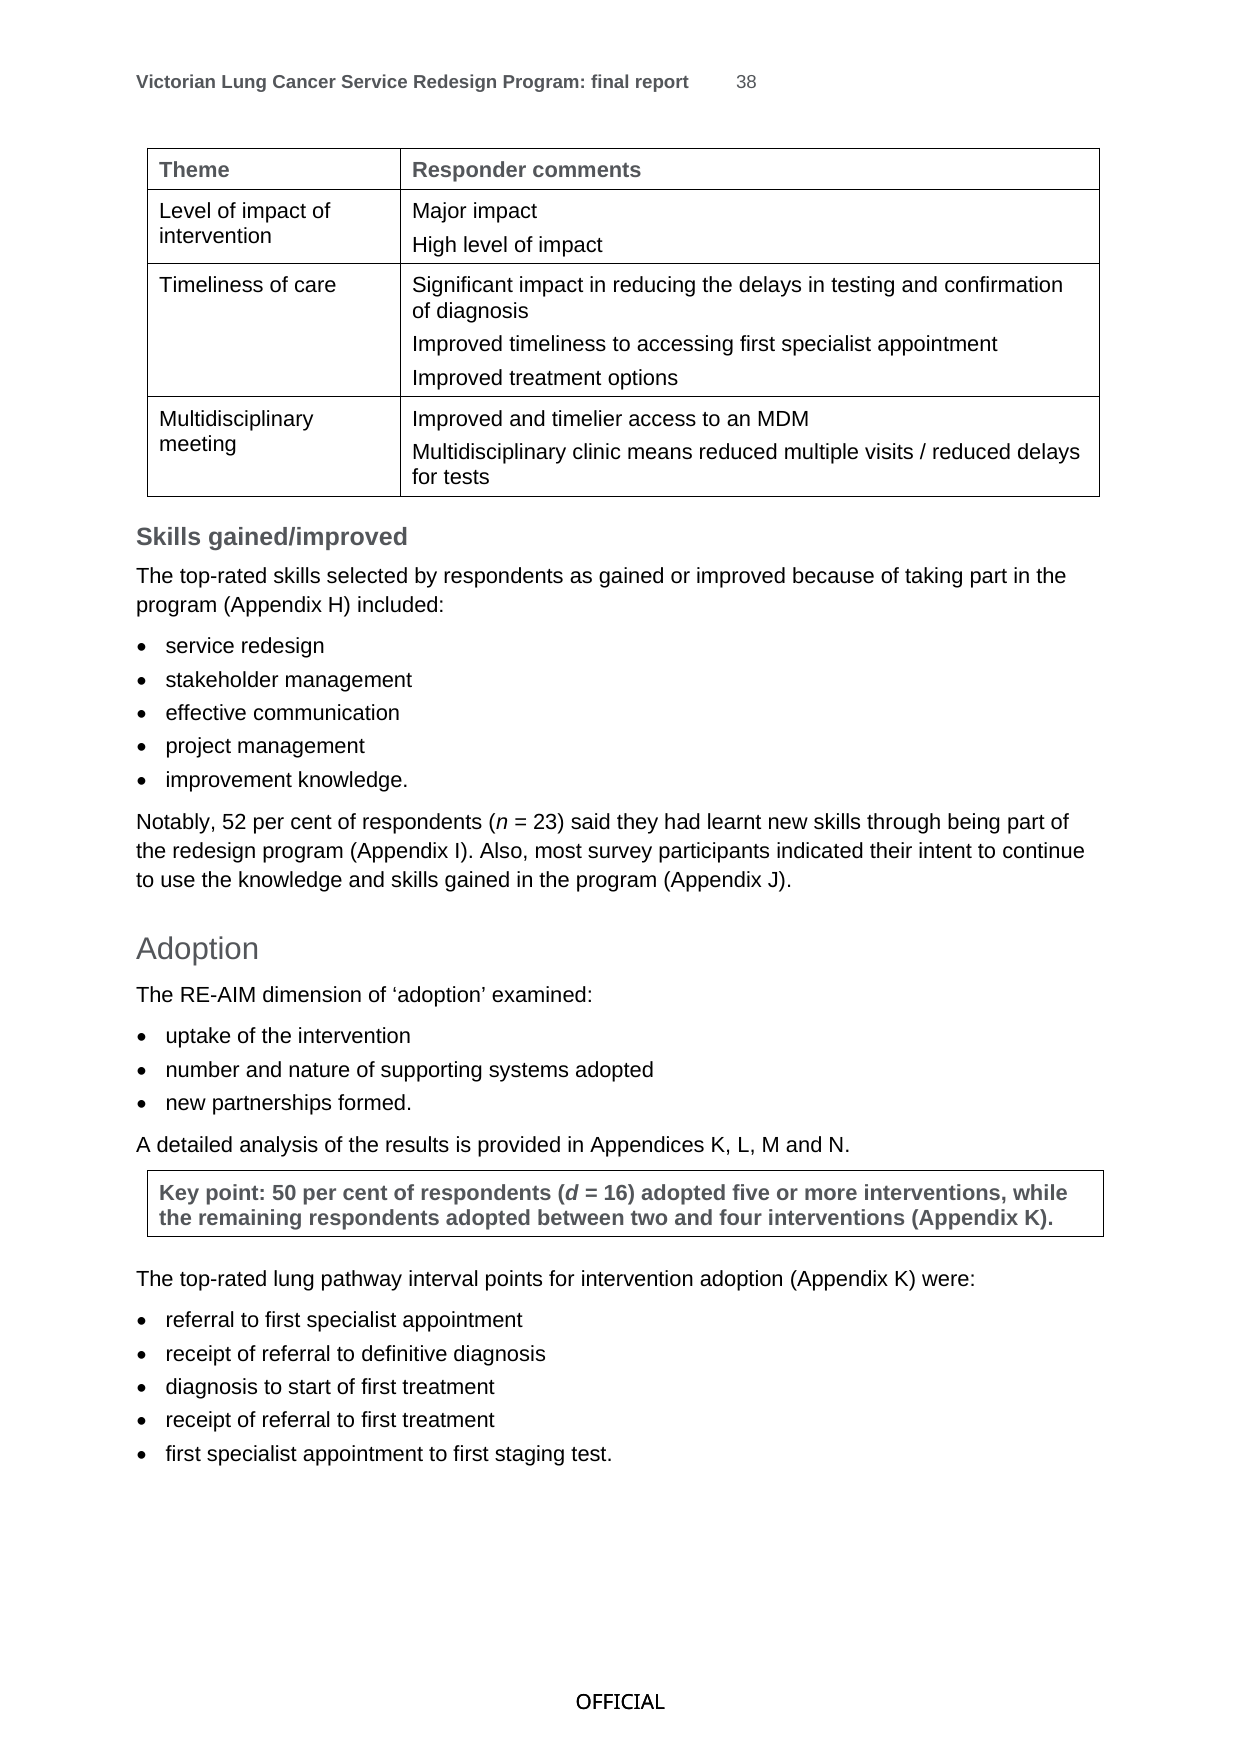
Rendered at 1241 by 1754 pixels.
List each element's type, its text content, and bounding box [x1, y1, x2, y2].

text The RE-AIM dimension of ‘adoption’ examined: [136, 978, 1104, 1008]
text diagnosis to start of first treatment [136, 1371, 1104, 1400]
text receipt of referral to definitive diagnosis [136, 1337, 1104, 1366]
table_header Theme [148, 149, 400, 188]
text first specialist appointment to first staging test. [136, 1437, 1104, 1466]
table_cell Multidisciplinary meeting [148, 397, 400, 496]
text The top-rated skills selected by respondents as gained or improved because of taking part in the program (Appendix H) included: [136, 559, 1104, 617]
text service redesign [136, 630, 1104, 659]
text number and nature of supporting systems adopted [136, 1053, 1104, 1083]
text project management [136, 730, 1104, 759]
text receipt of referral to first treatment [136, 1404, 1104, 1433]
table_cell Improved and timelier access to an MDM Multidisciplinary clinic means reduced multiple visits / reduced delays for tests [401, 397, 1099, 496]
text uptake of the intervention [136, 1020, 1104, 1049]
subtitle Skills gained/improved [136, 522, 1104, 551]
table_header Responder comments [401, 149, 1099, 188]
table_cell Significant impact in reducing the delays in testing and confirmation of diagnosis Improved timeliness to accessing first specialist appointment Improved treatment options [401, 264, 1099, 396]
text new partnerships formed. [136, 1087, 1104, 1116]
table_cell Timeliness of care [148, 264, 400, 396]
text A detailed analysis of the results is provided in Appendices K, L, M and N. [136, 1128, 1104, 1158]
subtitle Adoption [136, 930, 1104, 966]
text stakeholder management [136, 663, 1104, 692]
table_header Key point: 50 per cent of respondents (d = 16) adopted five or more interventions, while the remaining respondents adopted between two and four interventions (Appendix K). [148, 1171, 1103, 1236]
table_cell Major impact High level of impact [401, 190, 1099, 263]
text effective communication [136, 697, 1104, 726]
text referral to first specialist appointment [136, 1304, 1104, 1333]
text Notably, 52 per cent of respondents (n = 23) said they had learnt new skills through being part of the redesign program (Appendix I). Also, most survey participants indicated their intent to continue to use the knowledge and skills gained in the program (Appendix J). [136, 805, 1104, 892]
text improvement knowledge. [136, 763, 1104, 792]
text The top-rated lung pathway interval points for intervention adoption (Appendix K) were: [136, 1262, 1104, 1291]
table_cell Level of impact of intervention [148, 190, 400, 263]
